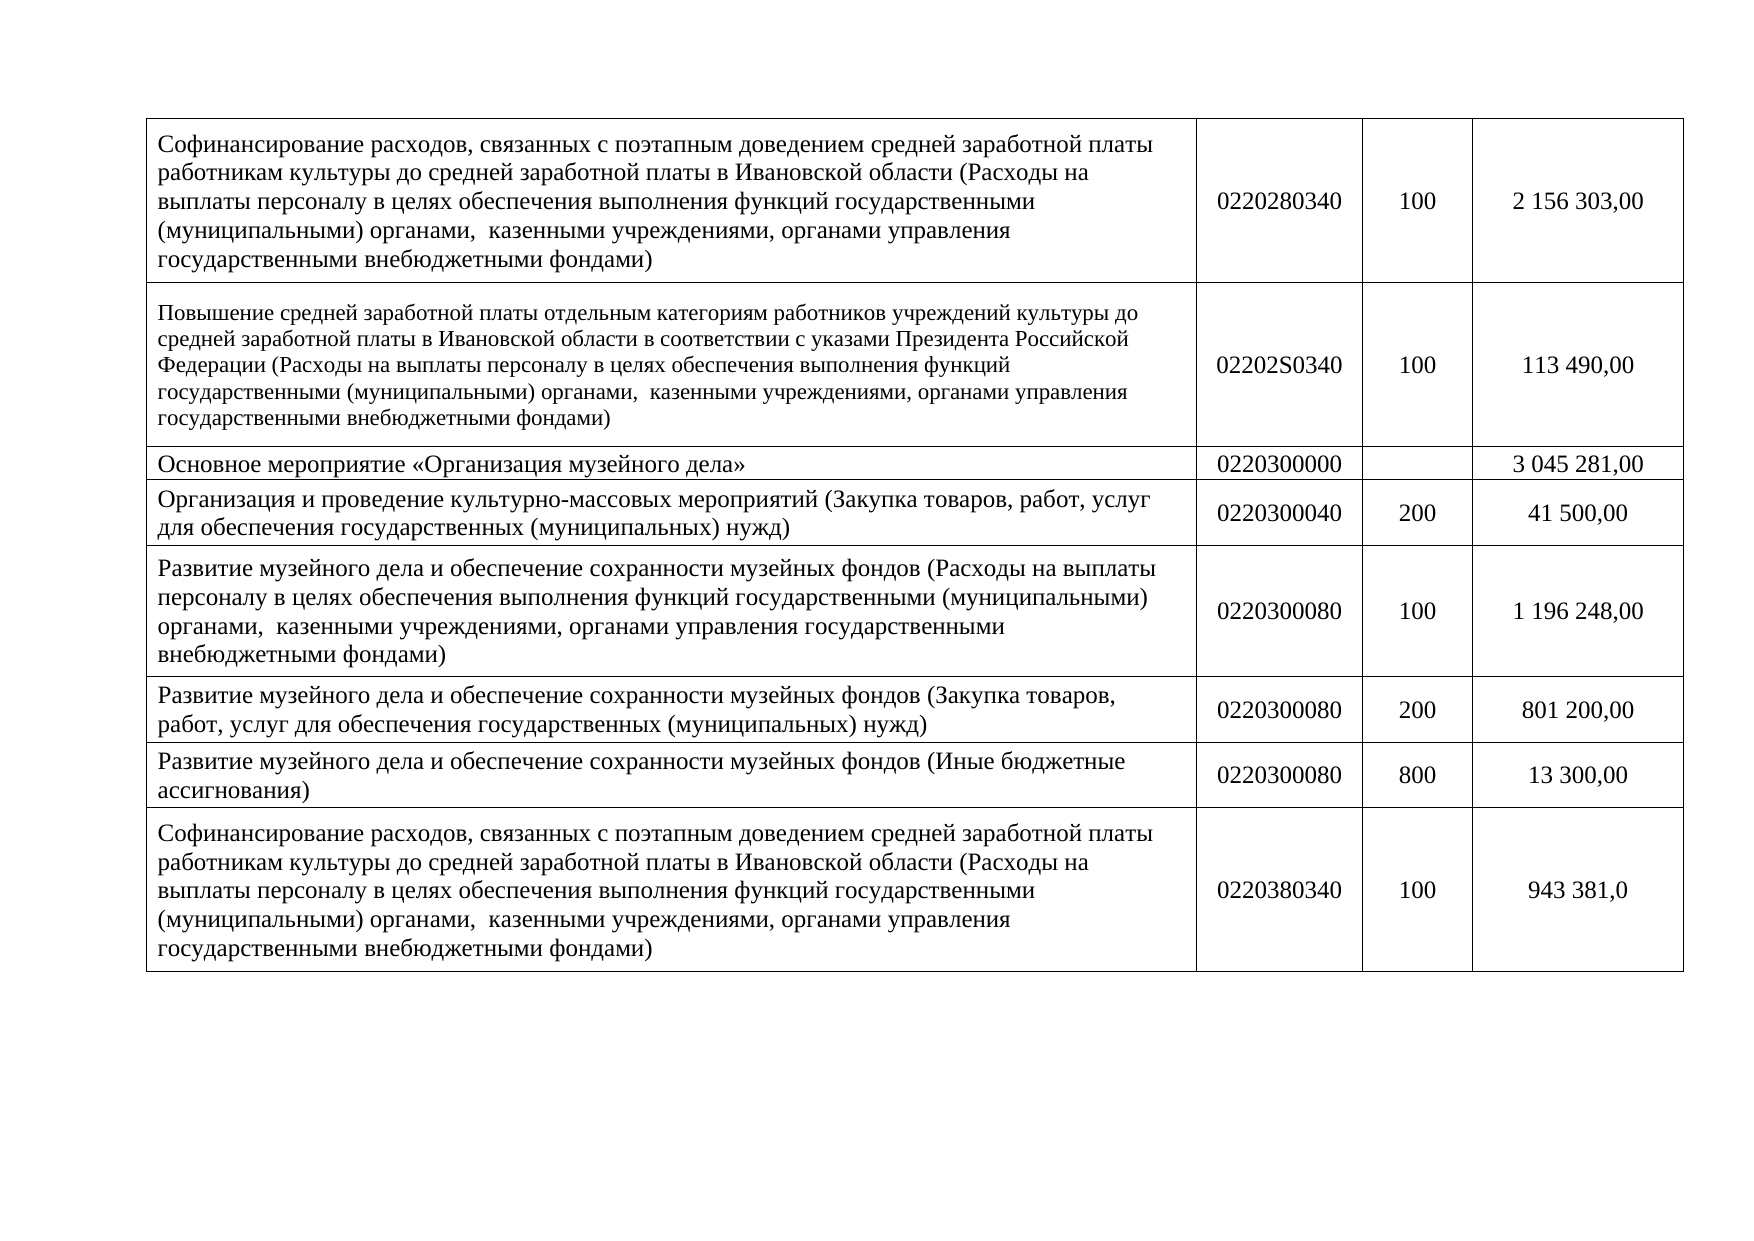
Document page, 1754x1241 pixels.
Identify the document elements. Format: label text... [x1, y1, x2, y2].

table_cell 0220300080 [1197, 546, 1362, 676]
table_cell 3 045 281,00 [1473, 447, 1683, 479]
table_cell 100 [1363, 119, 1472, 282]
table_cell 0220380340 [1197, 808, 1362, 971]
table_cell 113 490,00 [1473, 283, 1683, 446]
table_cell [1363, 447, 1472, 479]
table_cell Повышение средней заработной платы отдельным категориям работников учреждений культуры до средней заработной платы в Ивановской области в соответствии с указами Президента Российской Федерации (Расходы на выплаты персоналу в целях обеспечения выполнения функций государственными (муниципальными) органами, казенными учреждениями, органами управления государственными внебюджетными фондами) [147, 283, 1196, 446]
table_cell Развитие музейного дела и обеспечение сохранности музейных фондов (Иные бюджетные ассигнования) [147, 743, 1196, 807]
table_cell 800 [1363, 743, 1472, 807]
table_cell 0220300080 [1197, 677, 1362, 742]
table_cell 41 500,00 [1473, 480, 1683, 545]
table_cell 0220300040 [1197, 480, 1362, 545]
table_cell 801 200,00 [1473, 677, 1683, 742]
table_cell 0220300080 [1197, 743, 1362, 807]
table_cell Развитие музейного дела и обеспечение сохранности музейных фондов (Расходы на выплаты персоналу в целях обеспечения выполнения функций государственными (муниципальными) органами, казенными учреждениями, органами управления государственными внебюджетными фондами) [147, 546, 1196, 676]
table_cell 100 [1363, 808, 1472, 971]
table_cell Софинансирование расходов, связанных с поэтапным доведением средней заработной платы работникам культуры до средней заработной платы в Ивановской области (Расходы на выплаты персоналу в целях обеспечения выполнения функций государственными (муниципальными) органами, казенными учреждениями, органами управления государственными внебюджетными фондами) [147, 808, 1196, 971]
table_cell 0220300000 [1197, 447, 1362, 479]
table_cell 2 156 303,00 [1473, 119, 1683, 282]
table_cell Развитие музейного дела и обеспечение сохранности музейных фондов (Закупка товаров, работ, услуг для обеспечения государственных (муниципальных) нужд) [147, 677, 1196, 742]
table_cell Софинансирование расходов, связанных с поэтапным доведением средней заработной платы работникам культуры до средней заработной платы в Ивановской области (Расходы на выплаты персоналу в целях обеспечения выполнения функций государственными (муниципальными) органами, казенными учреждениями, органами управления государственными внебюджетными фондами) [147, 119, 1196, 282]
table_cell 02202S0340 [1197, 283, 1362, 446]
table_cell 200 [1363, 480, 1472, 545]
table_cell 100 [1363, 546, 1472, 676]
table_cell Основное мероприятие «Организация музейного дела» [147, 447, 1196, 479]
table_cell 1 196 248,00 [1473, 546, 1683, 676]
table_cell 13 300,00 [1473, 743, 1683, 807]
table_cell 200 [1363, 677, 1472, 742]
table_cell 943 381,0 [1473, 808, 1683, 971]
table_cell Организация и проведение культурно-массовых мероприятий (Закупка товаров, работ, услуг для обеспечения государственных (муниципальных) нужд) [147, 480, 1196, 545]
table_cell 100 [1363, 283, 1472, 446]
table_cell 0220280340 [1197, 119, 1362, 282]
